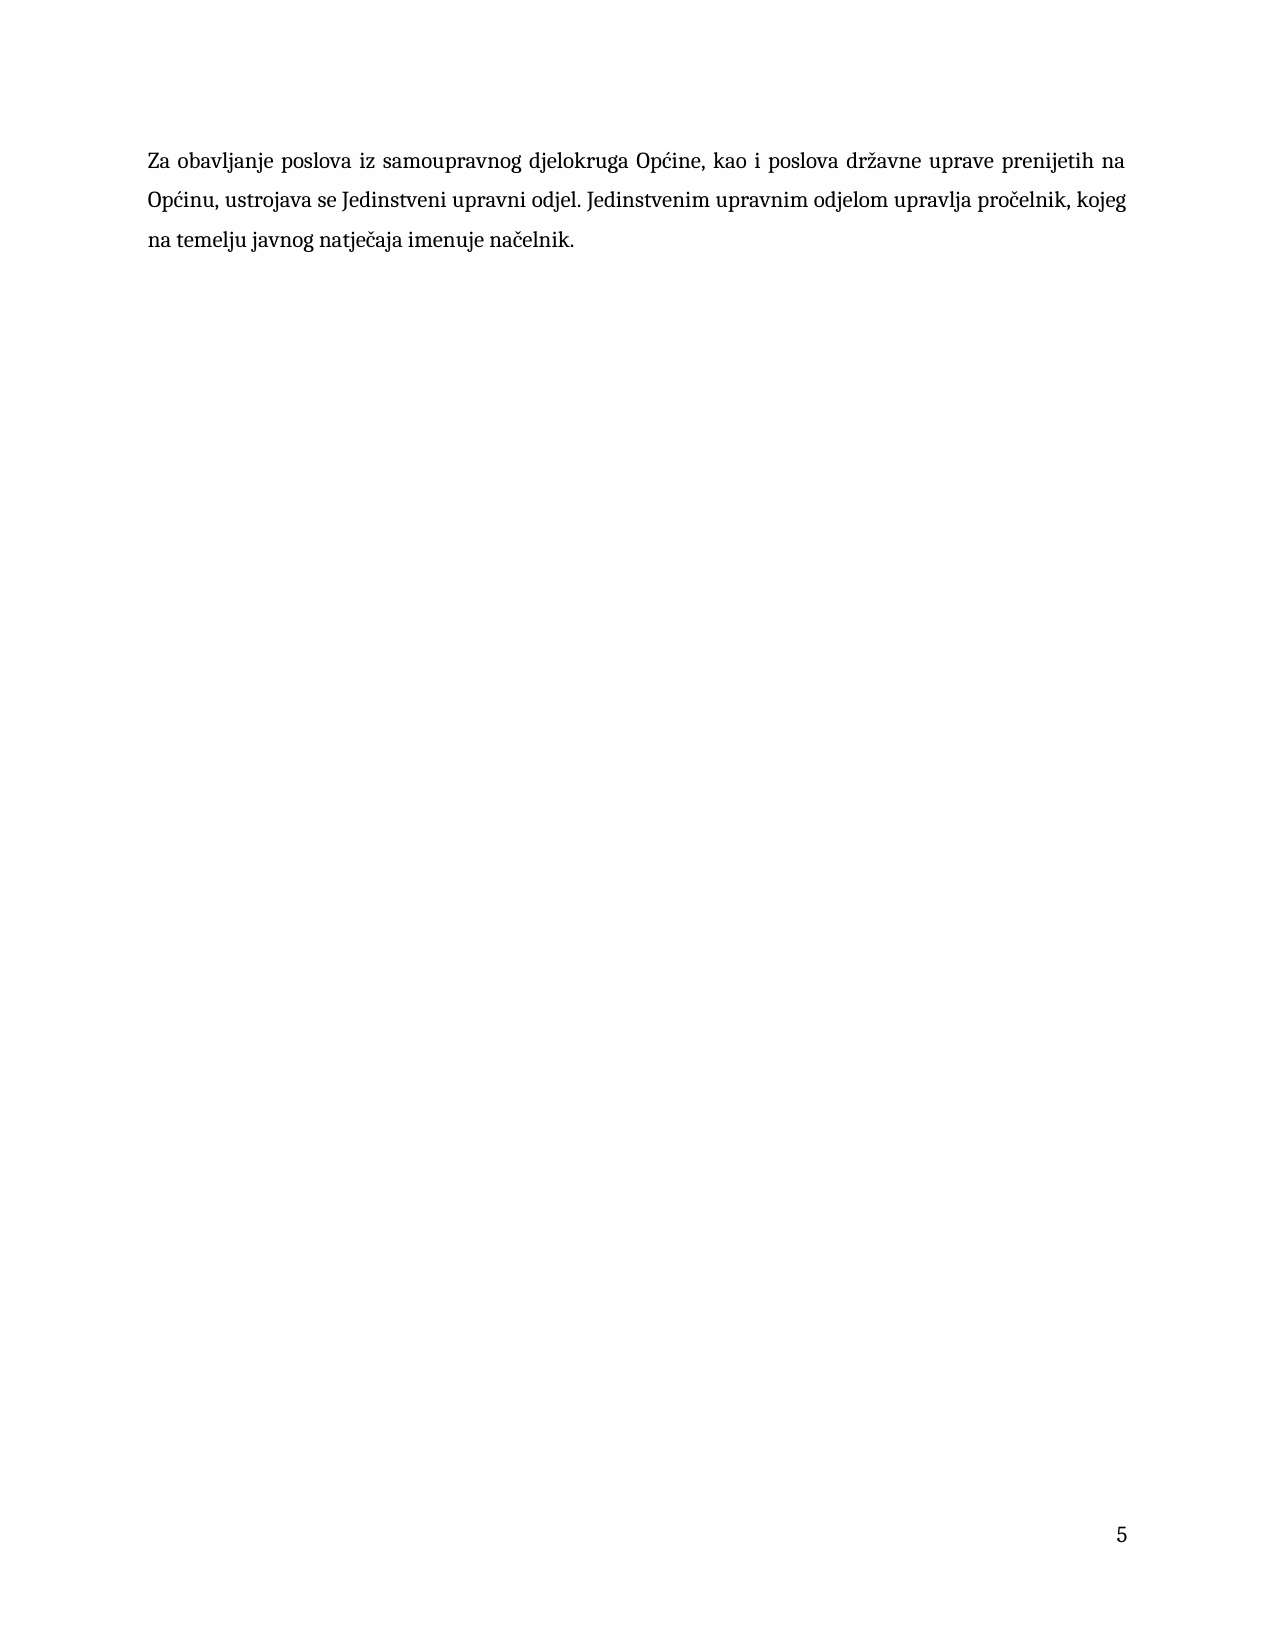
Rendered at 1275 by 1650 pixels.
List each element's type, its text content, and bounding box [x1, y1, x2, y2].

text Za obavljanje poslova iz samoupravnog djelokruga Općine, kao i poslova državne uprave prenijetih na Općinu, ustrojava se Jedinstveni upravni odjel. Jedinstvenim upravnim odjelom upravlja pročelnik, kojeg na temelju javnog natječaja imenuje načelnik. [148, 148, 1127, 253]
